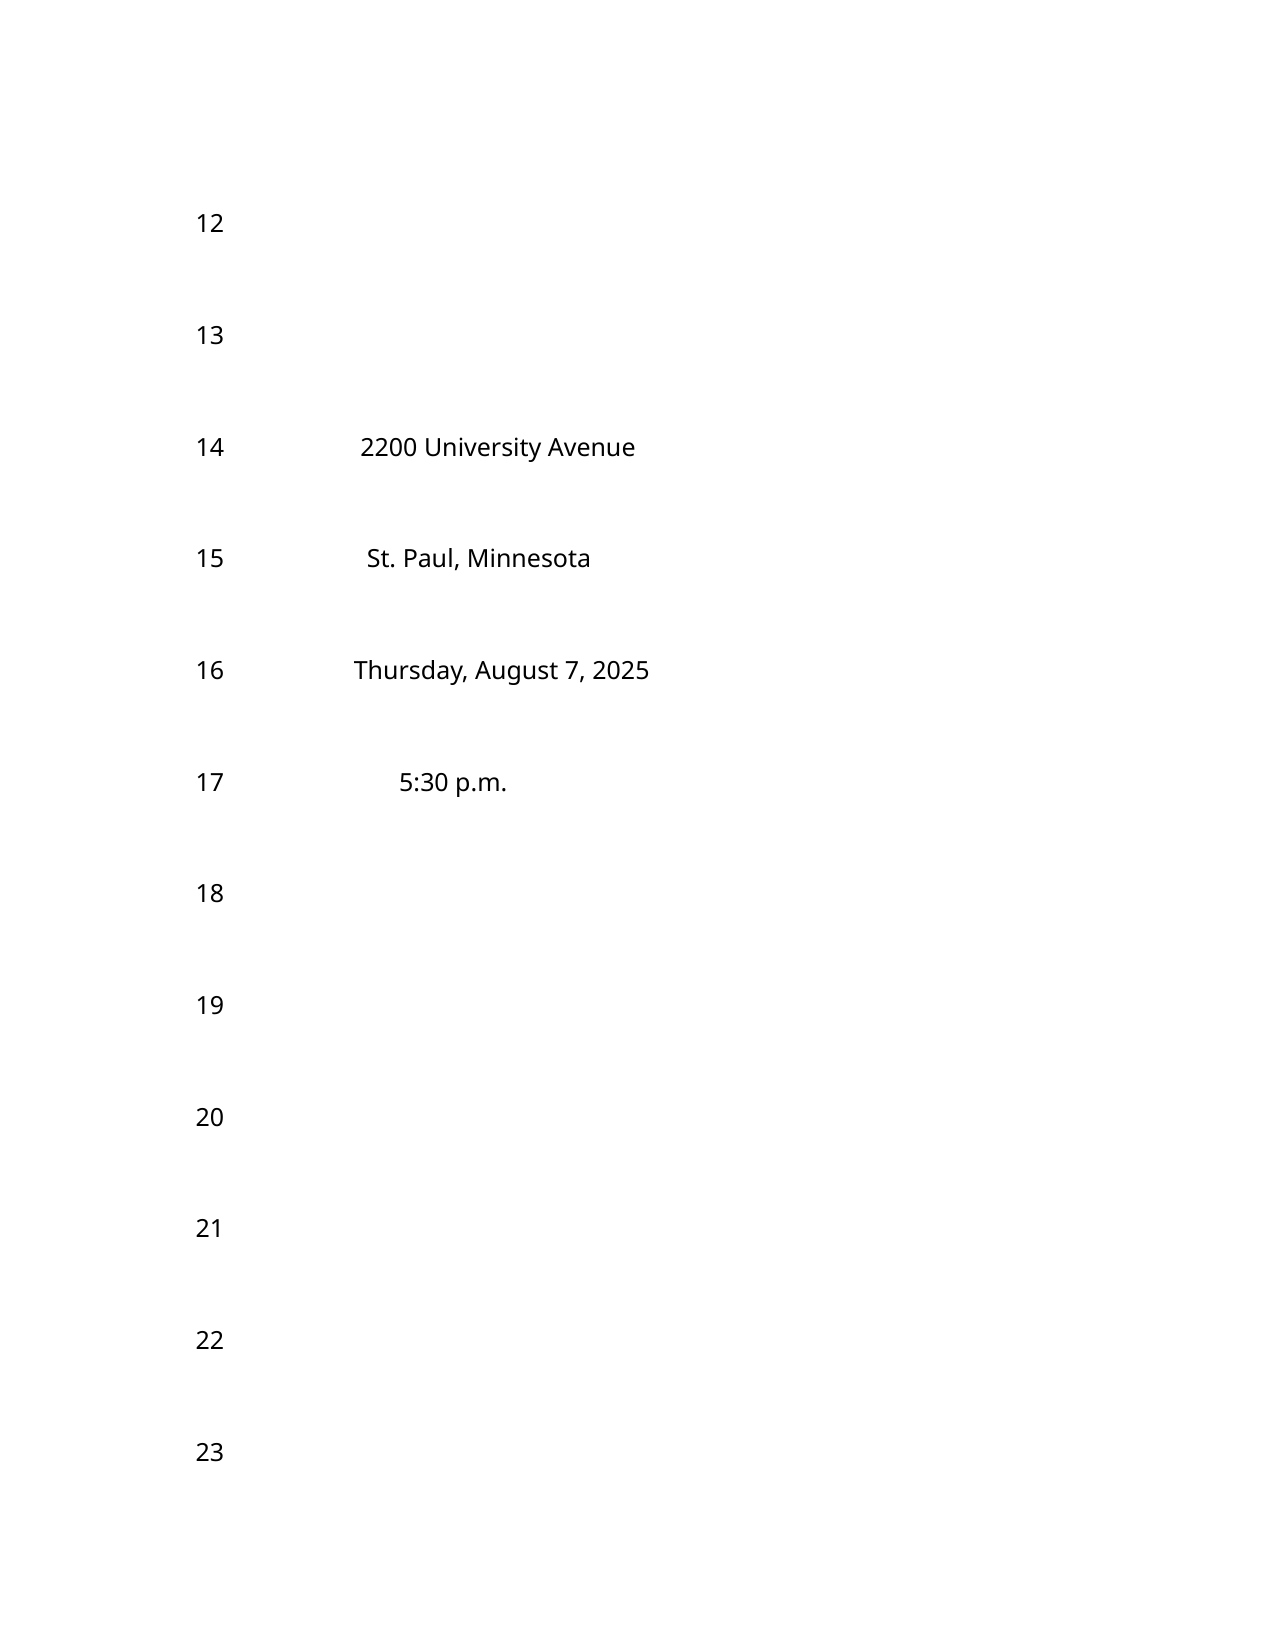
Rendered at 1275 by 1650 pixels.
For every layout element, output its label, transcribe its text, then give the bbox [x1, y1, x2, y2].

text 16 Thursday, August 7, 2025 [150, 652, 1125, 687]
text 12 [150, 206, 1125, 240]
text 17 5:30 p.m. [150, 764, 1125, 798]
text 19 [150, 987, 1125, 1022]
text 13 [150, 317, 1125, 352]
text 15 St. Paul, Minnesota [150, 541, 1125, 575]
text 22 [150, 1322, 1125, 1357]
text 14 2200 University Avenue [150, 429, 1125, 463]
text 23 [150, 1434, 1125, 1468]
text 20 [150, 1099, 1125, 1133]
text 18 [150, 876, 1125, 910]
text 21 [150, 1211, 1125, 1245]
